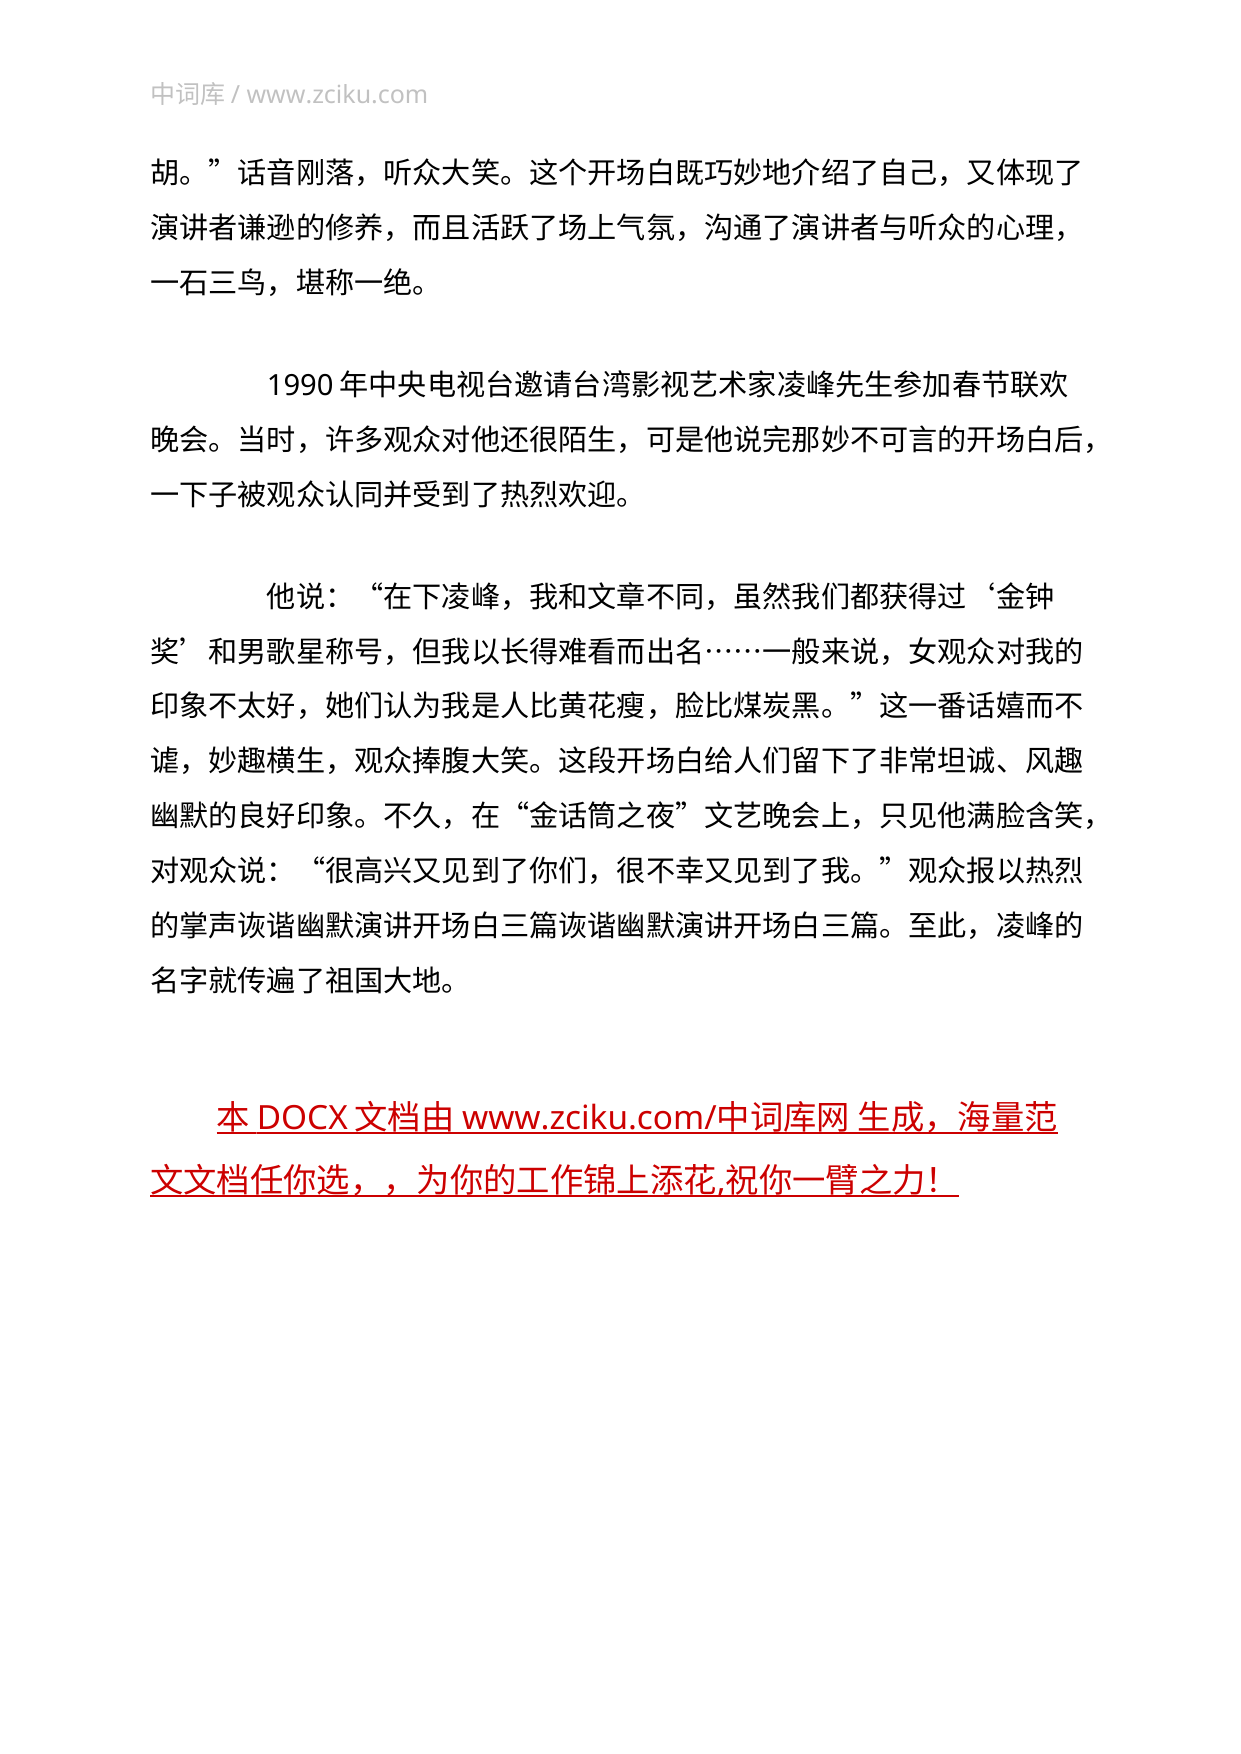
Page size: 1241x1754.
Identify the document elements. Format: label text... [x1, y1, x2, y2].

text 本DOCX文档由 www.zciku.com/中词库网 生成，海量范文文档任你选，，为你的工作锦上添花,祝你一臂之力！ [150, 1091, 1090, 1202]
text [150, 150, 1090, 302]
text 1990年中央电视台邀请台湾影视艺术家凌峰先生参加春节联欢晚会。当时，许多观众对他还很陌生，可是他说完那妙不可言的开场白后，一下子被观众认同并受到了热烈欢迎。 [150, 362, 1090, 514]
text 他说：“在下凌峰，我和文章不同，虽然我们都获得过‘金钟奖’和男歌星称号，但我以长得难看而出名……一般来说，女观众对我的印象不太好，她们认为我是人比黄花瘦，脸比煤炭黑。”这一番话嬉而不谑，妙趣横生，观众捧腹大笑。这段开场白给人们留下了非常坦诚、风趣幽默的良好印象。不久，在“金话筒之夜”文艺晚会上，只见他满脸含笑，对观众说：“很高兴又见到了你们，很不幸又见到了我。”观众报以热烈的掌声诙谐幽默演讲开场白三篇诙谐幽默演讲开场白三篇。至此，凌峰的名字就传遍了祖国大地。 [150, 573, 1090, 1000]
